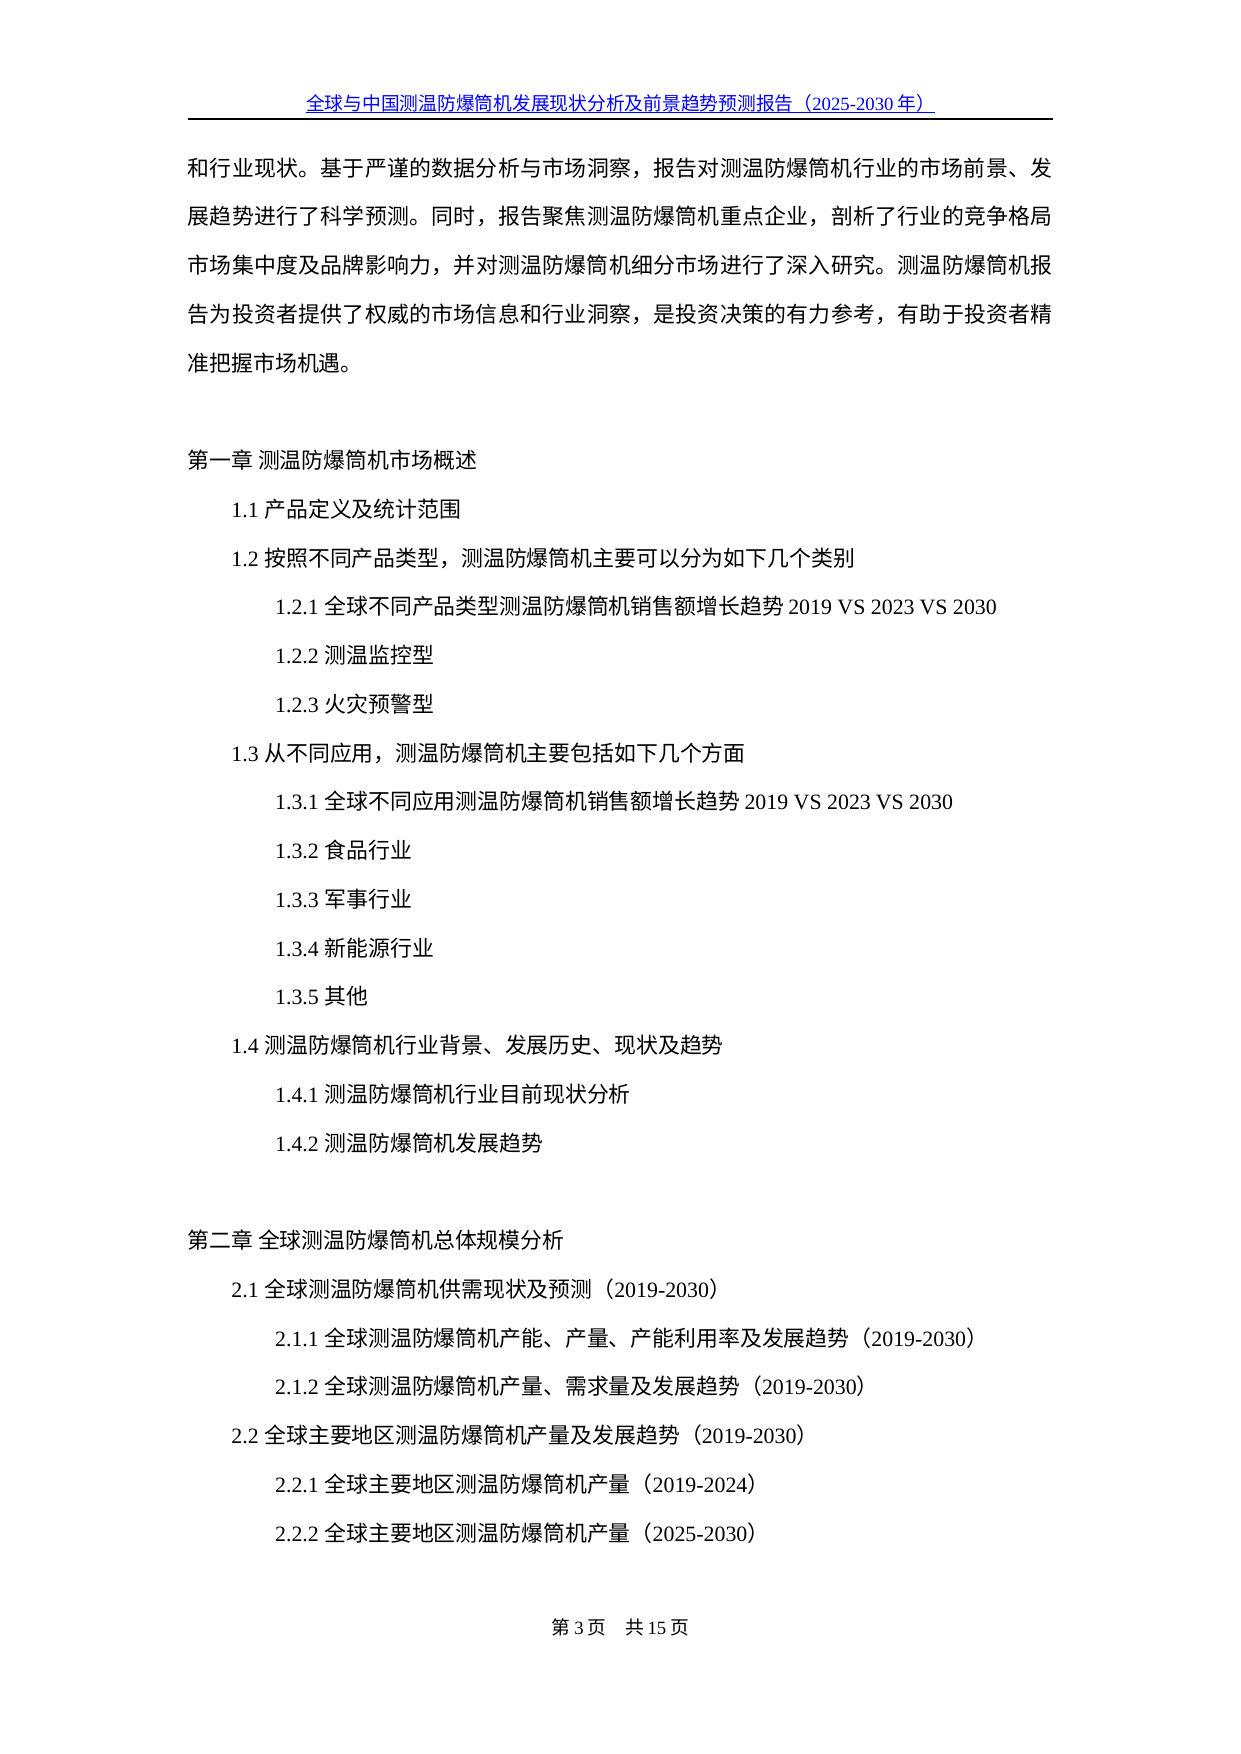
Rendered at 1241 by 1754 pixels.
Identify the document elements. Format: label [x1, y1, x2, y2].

text [187, 150, 1053, 1548]
